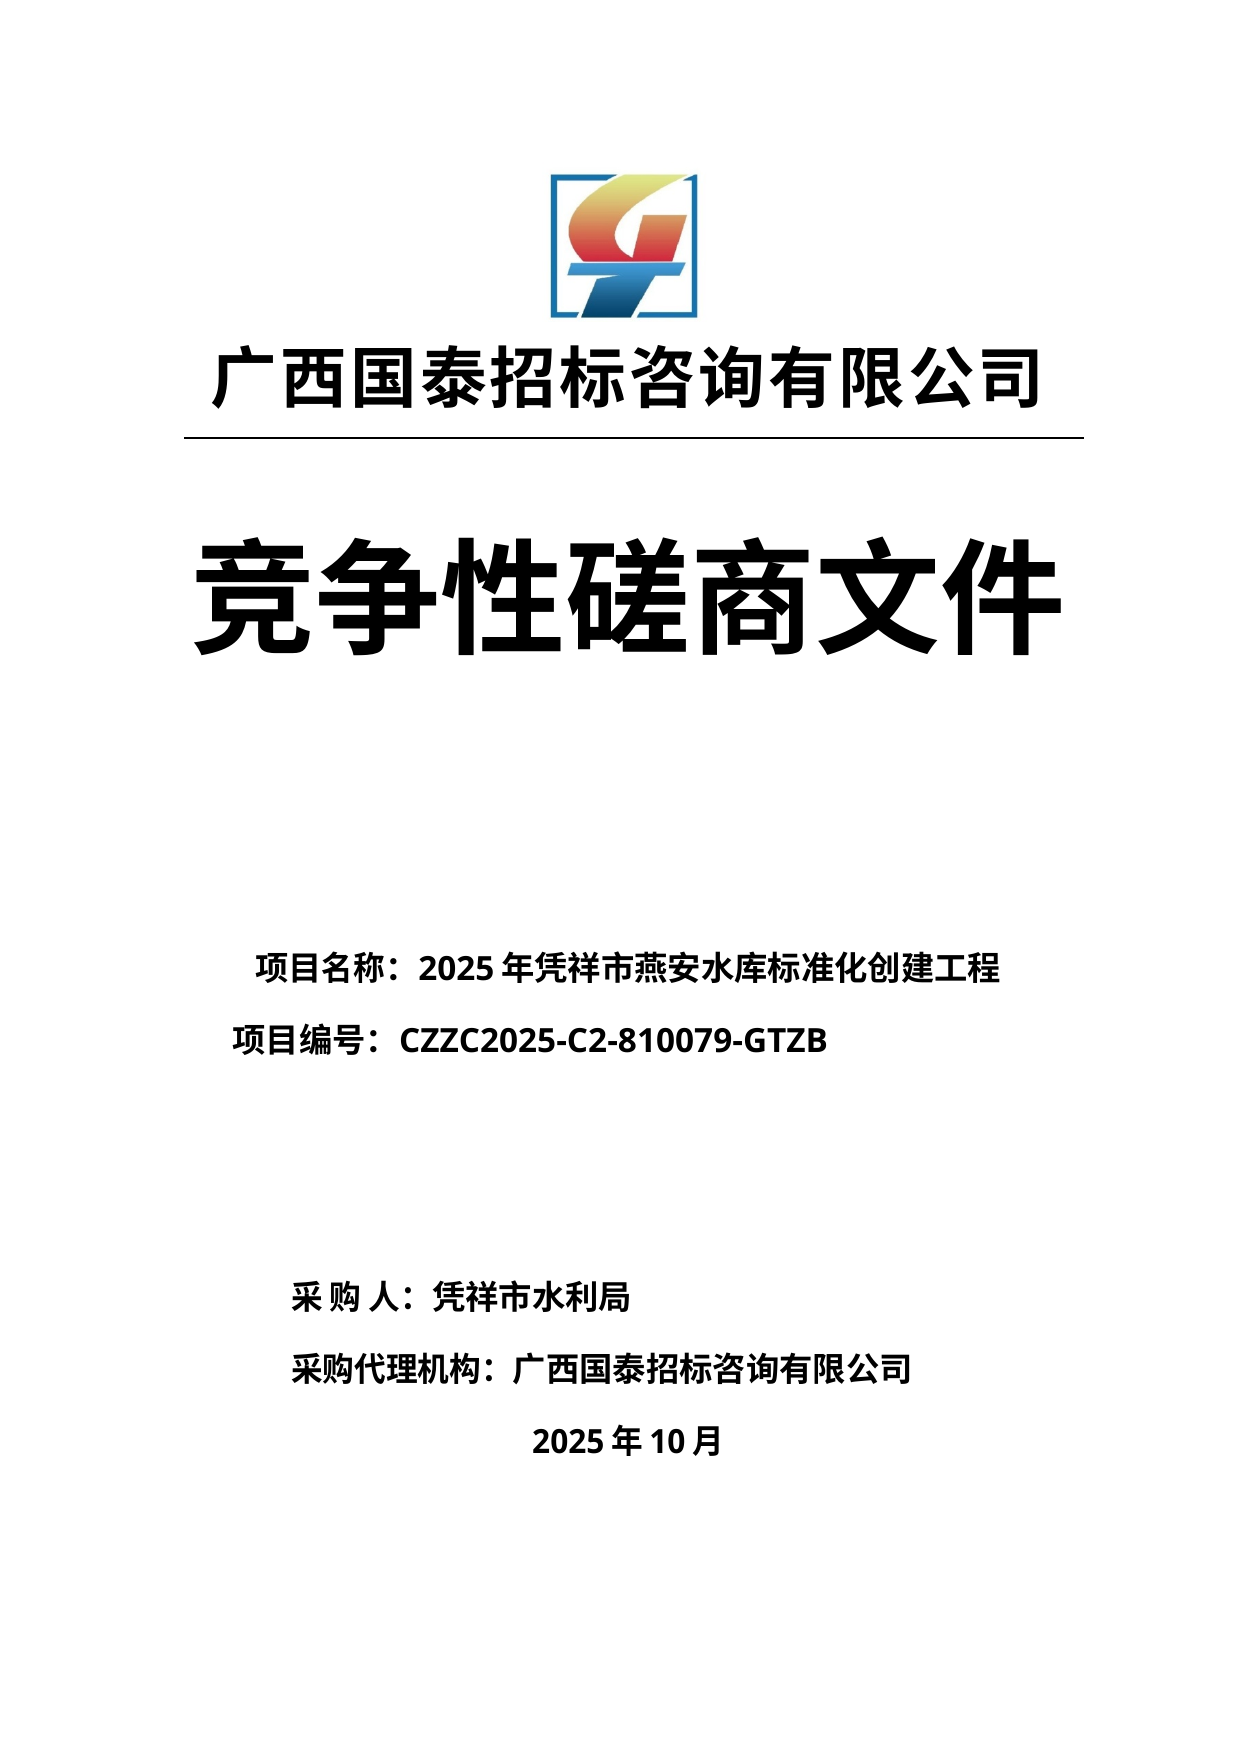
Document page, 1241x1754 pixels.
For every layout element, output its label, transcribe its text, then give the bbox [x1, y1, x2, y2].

text 项目编号：CZZC2025-C2-810079-GTZB [165, 1014, 1090, 1062]
picture [542, 162, 714, 322]
text 采 购 人：凭祥市水利局 [165, 1271, 1090, 1319]
text 2025年10月 [165, 1415, 1090, 1464]
text 采购代理机构：广西国泰招标咨询有限公司 [165, 1343, 1090, 1391]
text 竞争性磋商文件 [165, 499, 1090, 681]
text 项目名称：2025年凭祥市燕安水库标准化创建工程 [165, 941, 1090, 990]
text 广西国泰招标咨询有限公司 [165, 324, 1090, 422]
